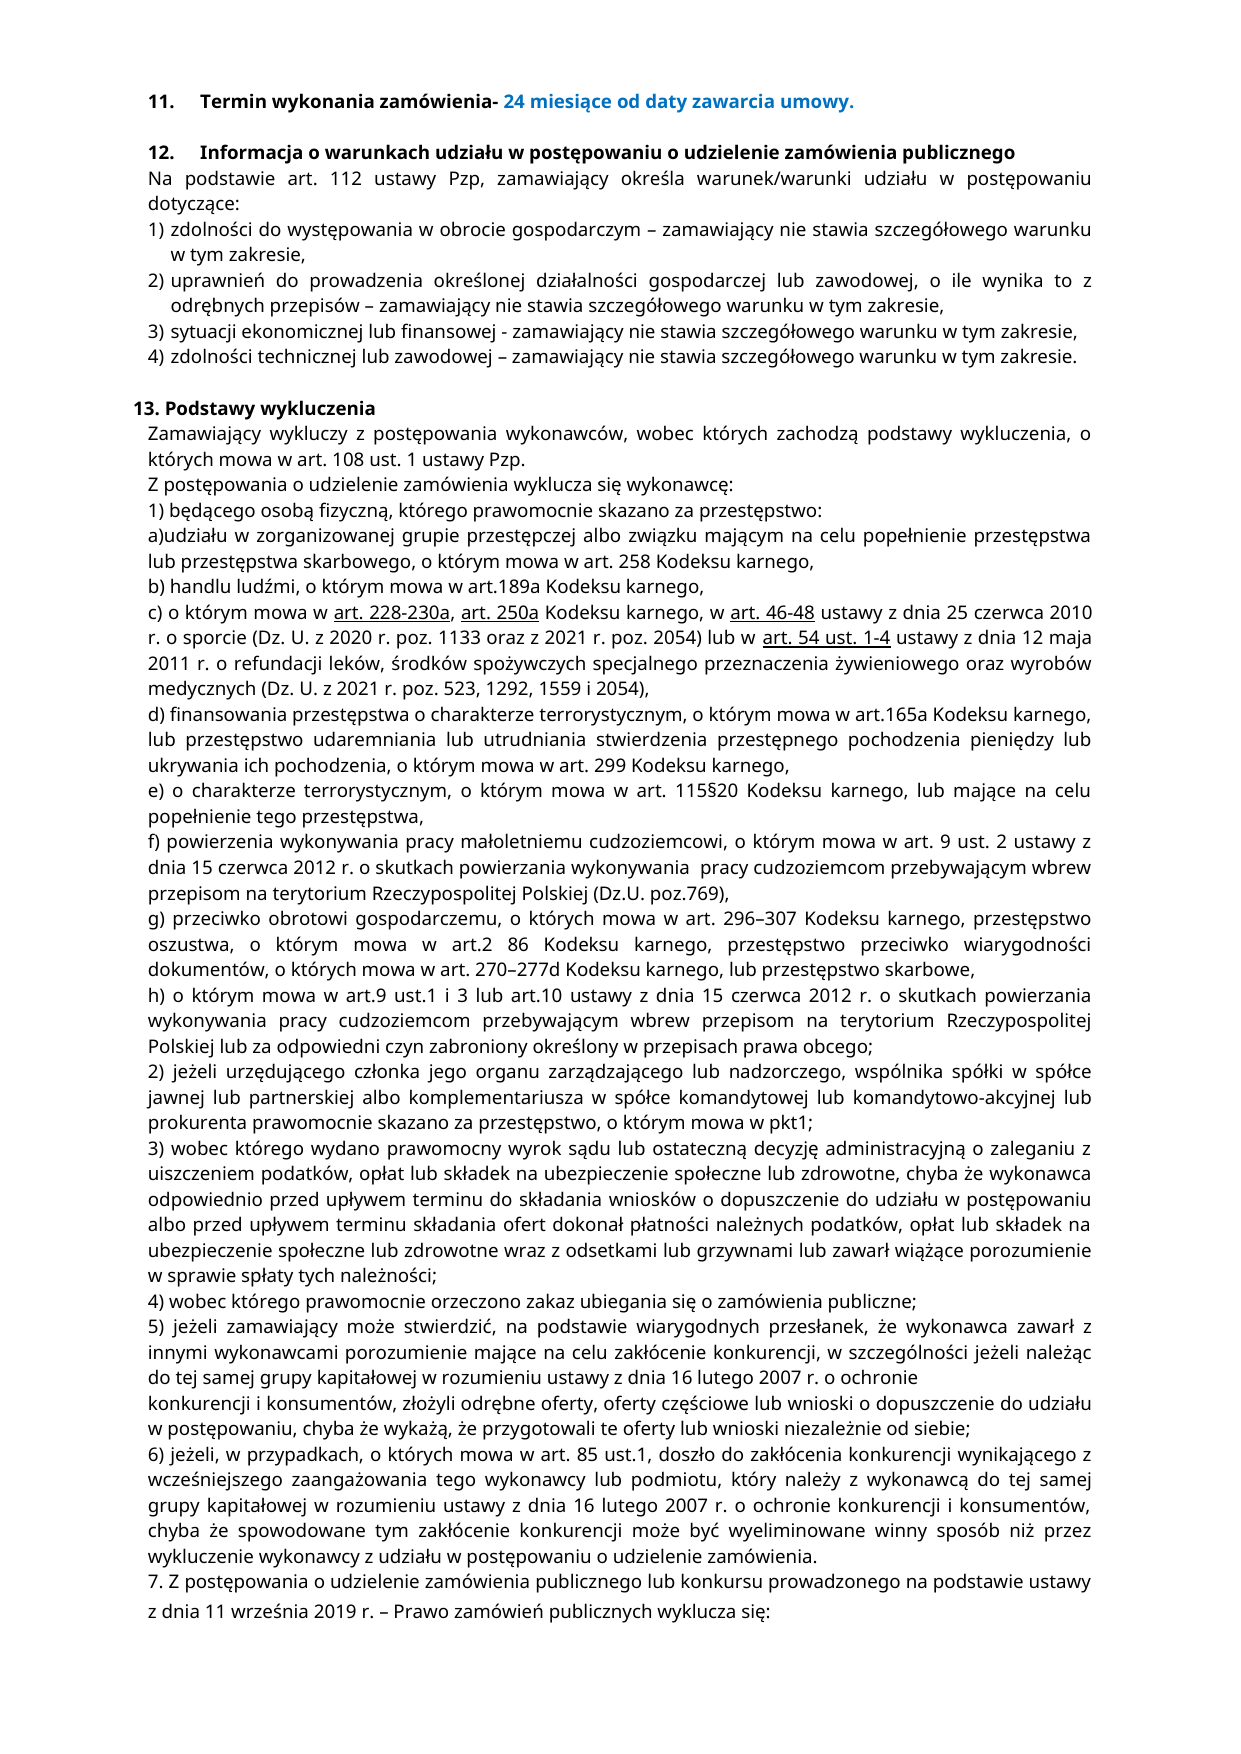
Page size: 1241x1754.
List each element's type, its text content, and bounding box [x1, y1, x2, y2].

text konkurencji i konsumentów, złożyli odrębne oferty, oferty częściowe lub wnioski o dopuszczenie do udziału w postępowaniu, chyba że wykażą, że przygotowali te oferty lub wnioski niezależnie od siebie; [148, 1390, 1092, 1441]
text 13. Podstawy wykluczenia [133, 395, 1092, 420]
text h) o którym mowa w art.9 ust.1 i 3 lub art.10 ustawy z dnia 15 czerwca 2012 r. o skutkach powierzania wykonywania pracy cudzoziemcom przebywającym wbrew przepisom na terytorium Rzeczypospolitej Polskiej lub za odpowiedni czyn zabroniony określony w przepisach prawa obcego; [148, 982, 1092, 1058]
subtitle Informacja o warunkach udziału w postępowaniu o udzielenie zamówienia publicznego [148, 140, 1092, 165]
text a)udziału w zorganizowanej grupie przestępczej albo związku mającym na celu popełnienie przestępstwa lub przestępstwa skarbowego, o którym mowa w art. 258 Kodeksu karnego, [148, 522, 1092, 573]
text b) handlu ludźmi, o którym mowa w art.189a Kodeksu karnego, [148, 573, 1092, 599]
text 2) jeżeli urzędującego członka jego organu zarządzającego lub nadzorczego, wspólnika spółki w spółce jawnej lub partnerskiej albo komplementariusza w spółce komandytowej lub komandytowo-akcyjnej lub prokurenta prawomocnie skazano za przestępstwo, o którym mowa w pkt1; [148, 1058, 1092, 1135]
list zdolności do występowania w obrocie gospodarczym – zamawiający nie stawia szczegółowego warunku w tym zakresie, [148, 216, 1092, 267]
list uprawnień do prowadzenia określonej działalności gospodarczej lub zawodowej, o ile wynika to z odrębnych przepisów – zamawiający nie stawia szczegółowego warunku w tym zakresie, [148, 267, 1092, 318]
text 1) będącego osobą fizyczną, którego prawomocnie skazano za przestępstwo: [148, 497, 1092, 522]
text 3) wobec którego wydano prawomocny wyrok sądu lub ostateczną decyzję administracyjną o zaleganiu z uiszczeniem podatków, opłat lub składek na ubezpieczenie społeczne lub zdrowotne, chyba że wykonawca odpowiednio przed upływem terminu do składania wniosków o dopuszczenie do udziału w postępowaniu albo przed upływem terminu składania ofert dokonał płatności należnych podatków, opłat lub składek na ubezpieczenie społeczne lub zdrowotne wraz z odsetkami lub grzywnami lub zawarł wiążące porozumienie w sprawie spłaty tych należności; [148, 1135, 1092, 1288]
text Zamawiający wykluczy z postępowania wykonawców, wobec których zachodzą podstawy wykluczenia, o których mowa w art. 108 ust. 1 ustawy Pzp. [148, 420, 1092, 471]
text c) o którym mowa w art. 228-230a, art. 250a Kodeksu karnego, w art. 46-48 ustawy z dnia 25 czerwca 2010 r. o sporcie (Dz. U. z 2020 r. poz. 1133 oraz z 2021 r. poz. 2054) lub w art. 54 ust. 1-4 ustawy z dnia 12 maja 2011 r. o refundacji leków, środków spożywczych specjalnego przeznaczenia żywieniowego oraz wyrobów medycznych (Dz. U. z 2021 r. poz. 523, 1292, 1559 i 2054), [148, 599, 1092, 701]
text f) powierzenia wykonywania pracy małoletniemu cudzoziemcowi, o którym mowa w art. 9 ust. 2 ustawy z dnia 15 czerwca 2012 r. o skutkach powierzania wykonywania pracy cudzoziemcom przebywającym wbrew przepisom na terytorium Rzeczypospolitej Polskiej (Dz.U. poz.769), [148, 829, 1092, 905]
text e) o charakterze terrorystycznym, o którym mowa w art. 115§20 Kodeksu karnego, lub mające na celu popełnienie tego przestępstwa, [148, 778, 1092, 829]
text Z postępowania o udzielenie zamówienia wyklucza się wykonawcę: [148, 471, 1092, 497]
text g) przeciwko obrotowi gospodarczemu, o których mowa w art. 296–307 Kodeksu karnego, przestępstwo oszustwa, o którym mowa w art.2 86 Kodeksu karnego, przestępstwo przeciwko wiarygodności dokumentów, o których mowa w art. 270–277d Kodeksu karnego, lub przestępstwo skarbowe, [148, 905, 1092, 982]
list sytuacji ekonomicznej lub finansowej - zamawiający nie stawia szczegółowego warunku w tym zakresie, [148, 318, 1092, 344]
text 6) jeżeli, w przypadkach, o których mowa w art. 85 ust.1, doszło do zakłócenia konkurencji wynikającego z wcześniejszego zaangażowania tego wykonawcy lub podmiotu, który należy z wykonawcą do tej samej grupy kapitałowej w rozumieniu ustawy z dnia 16 lutego 2007 r. o ochronie konkurencji i konsumentów, chyba że spowodowane tym zakłócenie konkurencji może być wyeliminowane winny sposób niż przez wykluczenie wykonawcy z udziału w postępowaniu o udzielenie zamówienia. [148, 1441, 1092, 1569]
text 4) wobec którego prawomocnie orzeczono zakaz ubiegania się o zamówienia publiczne; [148, 1288, 1092, 1314]
text Na podstawie art. 112 ustawy Pzp, zamawiający określa warunek/warunki udziału w postępowaniu dotyczące: [148, 165, 1092, 216]
text 5) jeżeli zamawiający może stwierdzić, na podstawie wiarygodnych przesłanek, że wykonawca zawarł z innymi wykonawcami porozumienie mające na celu zakłócenie konkurencji, w szczególności jeżeli należąc do tej samej grupy kapitałowej w rozumieniu ustawy z dnia 16 lutego 2007 r. o ochronie [148, 1314, 1092, 1390]
text 7. Z postępowania o udzielenie zamówienia publicznego lub konkursu prowadzonego na podstawie ustawy z dnia 11 września 2019 r. – Prawo zamówień publicznych wyklucza się: [148, 1569, 1092, 1624]
list zdolności technicznej lub zawodowej – zamawiający nie stawia szczegółowego warunku w tym zakresie. [148, 344, 1092, 369]
subtitle Termin wykonania zamówienia- 24 miesiące od daty zawarcia umowy. [148, 89, 1087, 114]
text d) finansowania przestępstwa o charakterze terrorystycznym, o którym mowa w art.165a Kodeksu karnego, lub przestępstwo udaremniania lub utrudniania stwierdzenia przestępnego pochodzenia pieniędzy lub ukrywania ich pochodzenia, o którym mowa w art. 299 Kodeksu karnego, [148, 701, 1092, 778]
